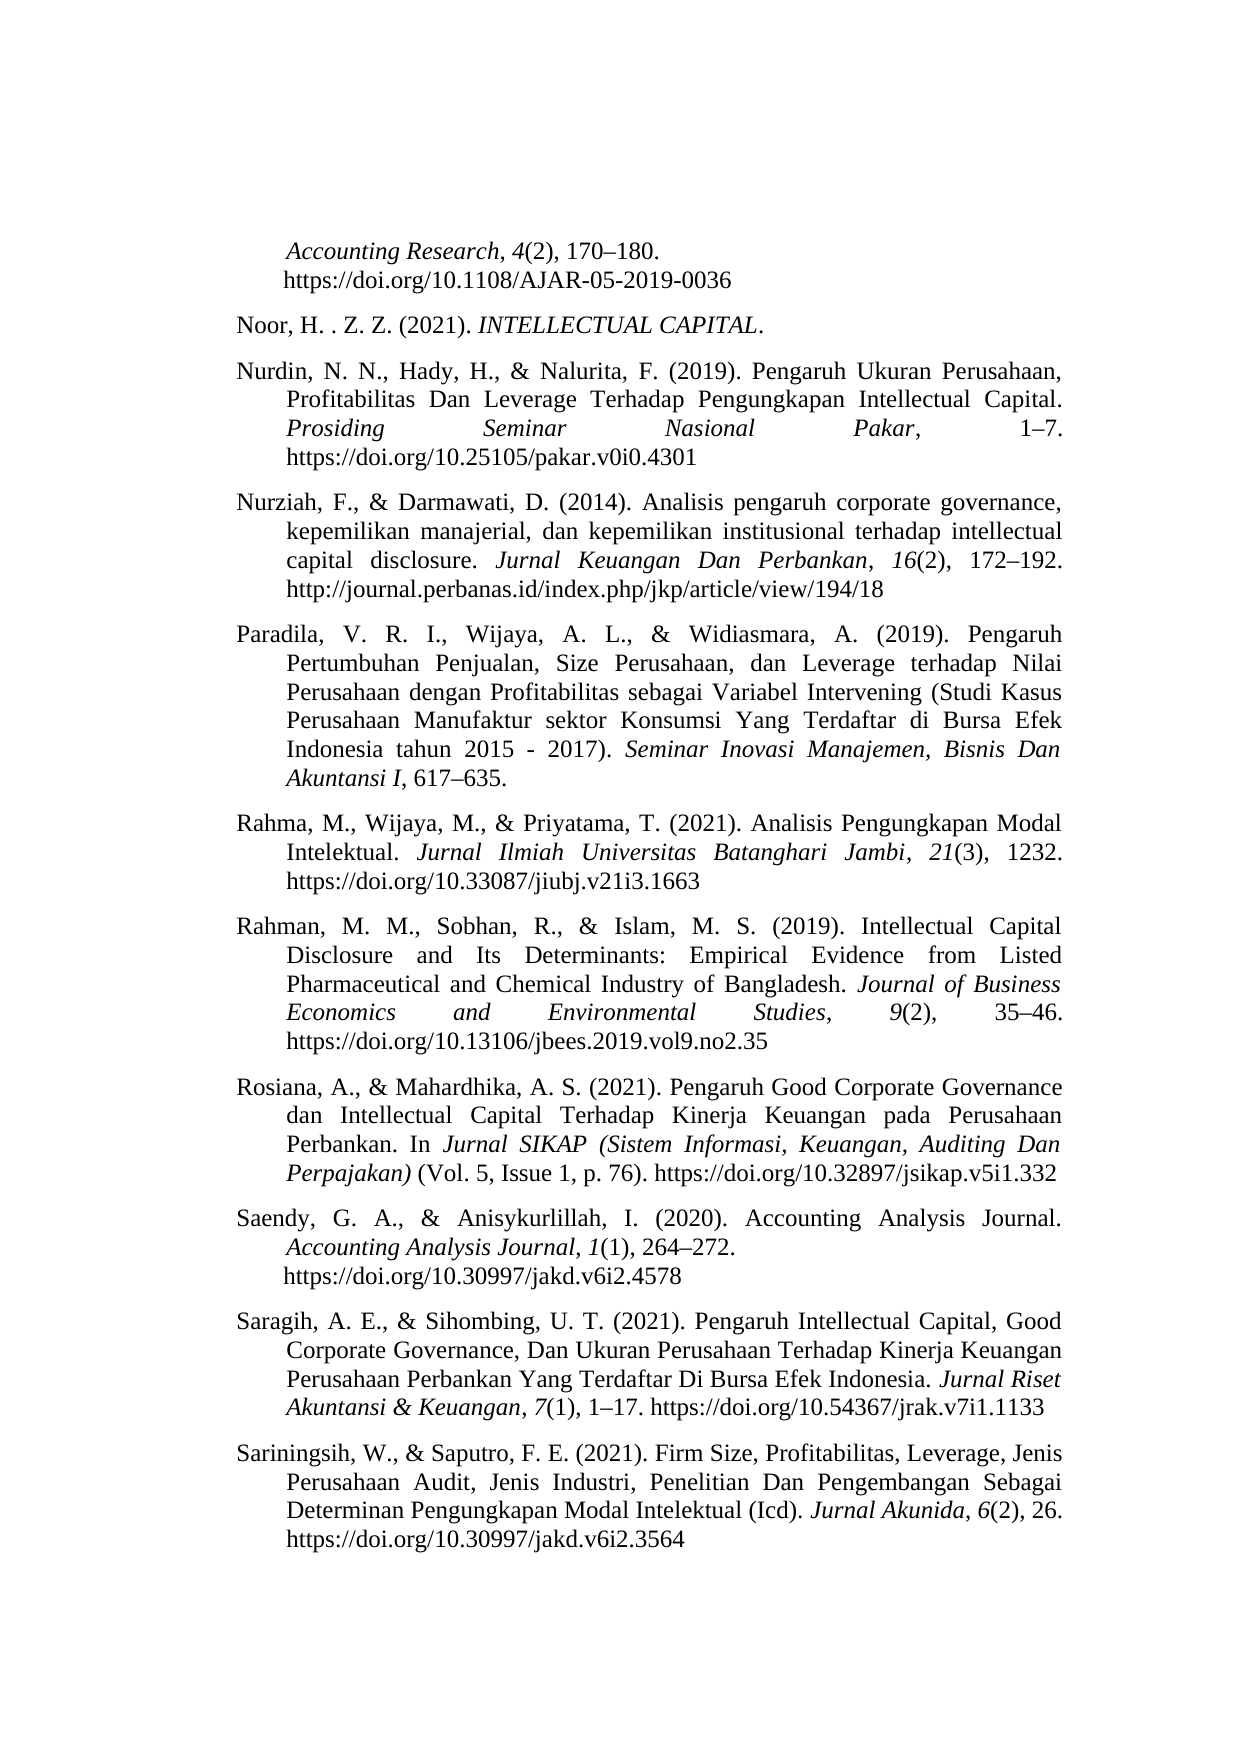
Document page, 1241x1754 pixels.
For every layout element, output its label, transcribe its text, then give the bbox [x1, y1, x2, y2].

text Paradila, V. R. I., Wijaya, A. L., & Widiasmara, A. (2019). Pengaruh Pertumbuhan Penjualan, Size Perusahaan, dan Leverage terhadap Nilai Perusahaan dengan Profitabilitas sebagai Variabel Intervening (Studi Kasus Perusahaan Manufaktur sektor Konsumsi Yang Terdaftar di Bursa Efek Indonesia tahun 2015 - 2017). Seminar Inovasi Manajemen, Bisnis Dan Akuntansi I, 617–635. [236, 619, 1063, 792]
text Noor, H. . Z. Z. (2021). INTELLECTUAL CAPITAL. [236, 310, 1063, 339]
text https://doi.org/10.30997/jakd.v6i2.4578 [283, 1261, 1063, 1289]
text Nurdin, N. N., Hady, H., & Nalurita, F. (2019). Pengaruh Ukuran Perusahaan, Profitabilitas Dan Leverage Terhadap Pengungkapan Intellectual Capital. Prosiding Seminar Nasional Pakar, 1–7. https://doi.org/10.25105/pakar.v0i0.4301 [236, 356, 1063, 471]
text Saendy, G. A., & Anisykurlillah, I. (2020). Accounting Analysis Journal. Accounting Analysis Journal, 1(1), 264–272. [236, 1203, 1063, 1261]
text https://doi.org/10.1108/AJAR-05-2019-0036 [283, 265, 1063, 294]
text Sariningsih, W., & Saputro, F. E. (2021). Firm Size, Profitabilitas, Leverage, Jenis Perusahaan Audit, Jenis Industri, Penelitian Dan Pengembangan Sebagai Determinan Pengungkapan Modal Intelektual (Icd). Jurnal Akunida, 6(2), 26. https://doi.org/10.30997/jakd.v6i2.3564 [236, 1438, 1063, 1553]
text Nurziah, F., & Darmawati, D. (2014). Analisis pengaruh corporate governance, kepemilikan manajerial, dan kepemilikan institusional terhadap intellectual capital disclosure. Jurnal Keuangan Dan Perbankan, 16(2), 172–192. http://journal.perbanas.id/index.php/jkp/article/view/194/18 [236, 487, 1063, 602]
text Rahma, M., Wijaya, M., & Priyatama, T. (2021). Analisis Pengungkapan Modal Intelektual. Jurnal Ilmiah Universitas Batanghari Jambi, 21(3), 1232. https://doi.org/10.33087/jiubj.v21i3.1663 [236, 808, 1063, 894]
text Saragih, A. E., & Sihombing, U. T. (2021). Pengaruh Intellectual Capital, Good Corporate Governance, Dan Ukuran Perusahaan Terhadap Kinerja Keuangan Perusahaan Perbankan Yang Terdaftar Di Bursa Efek Indonesia. Jurnal Riset Akuntansi & Keuangan, 7(1), 1–17. https://doi.org/10.54367/jrak.v7i1.1133 [236, 1306, 1063, 1421]
text Rosiana, A., & Mahardhika, A. S. (2021). Pengaruh Good Corporate Governance dan Intellectual Capital Terhadap Kinerja Keuangan pada Perusahaan Perbankan. In Jurnal SIKAP (Sistem Informasi, Keuangan, Auditing Dan Perpajakan) (Vol. 5, Issue 1, p. 76). https://doi.org/10.32897/jsikap.v5i1.332 [236, 1072, 1063, 1187]
text Rahman, M. M., Sobhan, R., & Islam, M. S. (2019). Intellectual Capital Disclosure and Its Determinants: Empirical Evidence from Listed Pharmaceutical and Chemical Industry of Bangladesh. Journal of Business Economics and Environmental Studies, 9(2), 35–46. https://doi.org/10.13106/jbees.2019.vol9.no2.35 [236, 911, 1063, 1055]
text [236, 236, 1063, 265]
